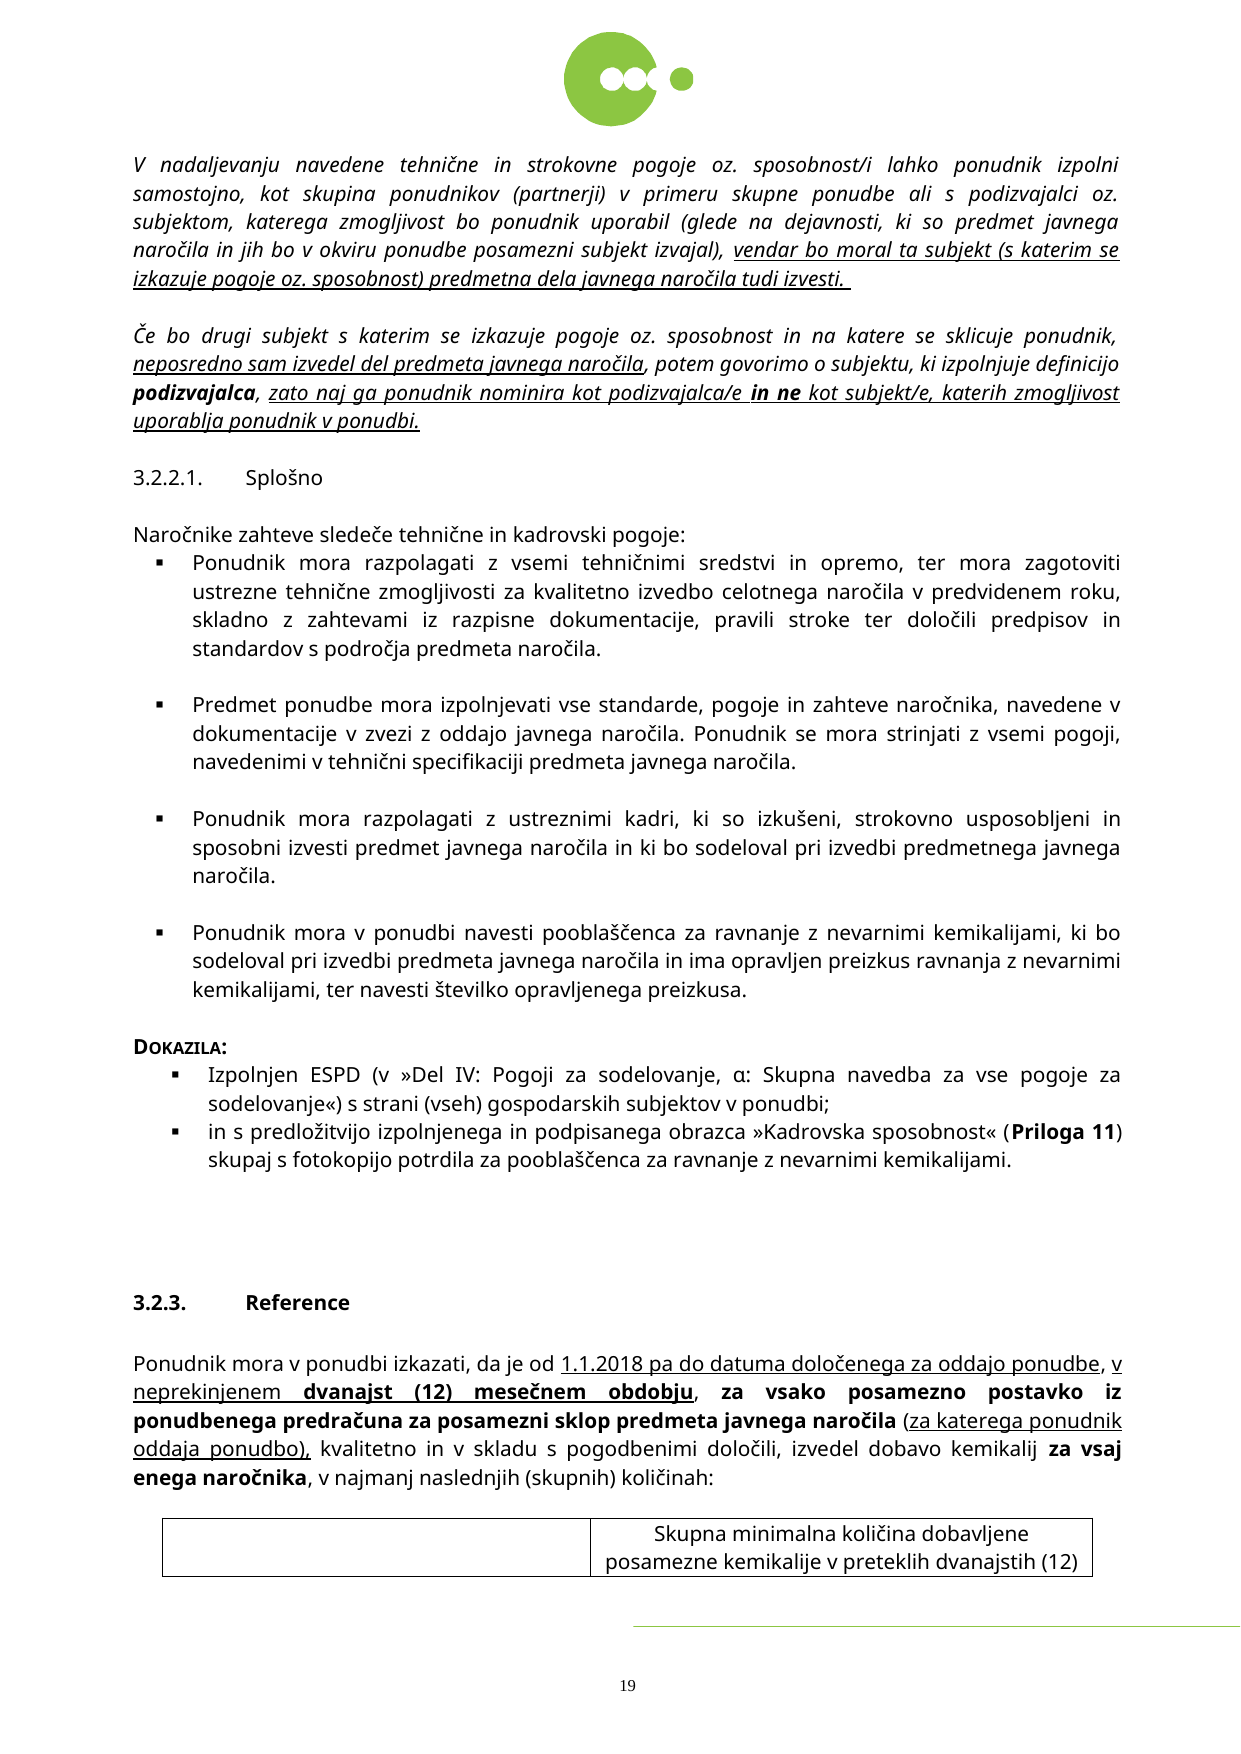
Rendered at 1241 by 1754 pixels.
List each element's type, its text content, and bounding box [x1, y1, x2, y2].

table_header [163, 1519, 590, 1576]
list Predmet ponudbe mora izpolnjevati vse standarde, pogoje in zahteve naročnika, navedene v dokumentacije v zvezi z oddajo javnega naročila. Ponudnik se mora strinjati z vsemi pogoji, navedenimi v tehnični specifikaciji predmeta javnega naročila. [154, 691, 1122, 776]
text Ponudnik mora v ponudbi izkazati, da je od 1.1.2018 pa do datuma določenega za oddajo ponudbe, v neprekinjenem dvanajst (12) mesečnem obdobju, za vsako posamezno postavko iz ponudbenega predračuna za posamezni sklop predmeta javnega naročila (za katerega ponudnik oddaja ponudbo), kvalitetno in v skladu s pogodbenimi določili, izvedel dobavo kemikalij za vsaj enega naročnika, v najmanj naslednjih (skupnih) količinah: [133, 1349, 1122, 1491]
list Ponudnik mora v ponudbi navesti pooblaščenca za ravnanje z nevarnimi kemikalijami, ki bo sodeloval pri izvedbi predmeta javnega naročila in ima opravljen preizkus ravnanja z nevarnimi kemikalijami, ter navesti številko opravljenega preizkusa. [154, 918, 1122, 1003]
text Dokazila: [133, 1032, 1122, 1060]
text Če bo drugi subjekt s katerim se izkazuje pogoje oz. sposobnost in na katere se sklicuje ponudnik, neposredno sam izvedel del predmeta javnega naročila, potem govorimo o subjektu, ki izpolnjuje definicijo podizvajalca, zato naj ga ponudnik nominira kot podizvajalca/e in ne kot subjekt/e, katerih zmogljivost uporablja ponudnik v ponudbi. [133, 321, 1122, 435]
list Ponudnik mora razpolagati z ustreznimi kadri, ki so izkušeni, strokovno usposobljeni in sposobni izvesti predmet javnega naročila in ki bo sodeloval pri izvedbi predmetnega javnega naročila. [154, 804, 1122, 890]
text V nadaljevanju navedene tehnične in strokovne pogoje oz. sposobnost/i lahko ponudnik izpolni samostojno, kot skupina ponudnikov (partnerji) v primeru skupne ponudbe ali s podizvajalci oz. subjektom, katerega zmogljivost bo ponudnik uporabil (glede na dejavnosti, ki so predmet javnega naročila in jih bo v okviru ponudbe posamezni subjekt izvajal), vendar bo moral ta subjekt (s katerim se izkazuje pogoje oz. sposobnost) predmetna dela javnega naročila tudi izvesti. [133, 150, 1122, 292]
list Ponudnik mora razpolagati z vsemi tehničnimi sredstvi in opremo, ter mora zagotoviti ustrezne tehnične zmogljivosti za kvalitetno izvedbo celotnega naročila v predvidenem roku, skladno z zahtevami iz razpisne dokumentacije, pravili stroke ter določili predpisov in standardov s področja predmeta naročila. [154, 548, 1122, 662]
list Izpolnjen ESPD (v »Del IV: Pogoji za sodelovanje, ɑ: Skupna navedba za vse pogoje za sodelovanje«) s strani (vseh) gospodarskih subjektov v ponudbi; [170, 1060, 1122, 1117]
text Naročnike zahteve sledeče tehnične in kadrovski pogoje: [133, 520, 1122, 548]
list in s predložitvijo izpolnjenega in podpisanega obrazca »Kadrovska sposobnost« (Priloga 11) skupaj s fotokopijo potrdila za pooblaščenca za ravnanje z nevarnimi kemikalijami. [170, 1117, 1122, 1174]
list Splošno [133, 463, 1122, 492]
list Reference [133, 1288, 1122, 1316]
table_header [591, 1519, 1092, 1576]
